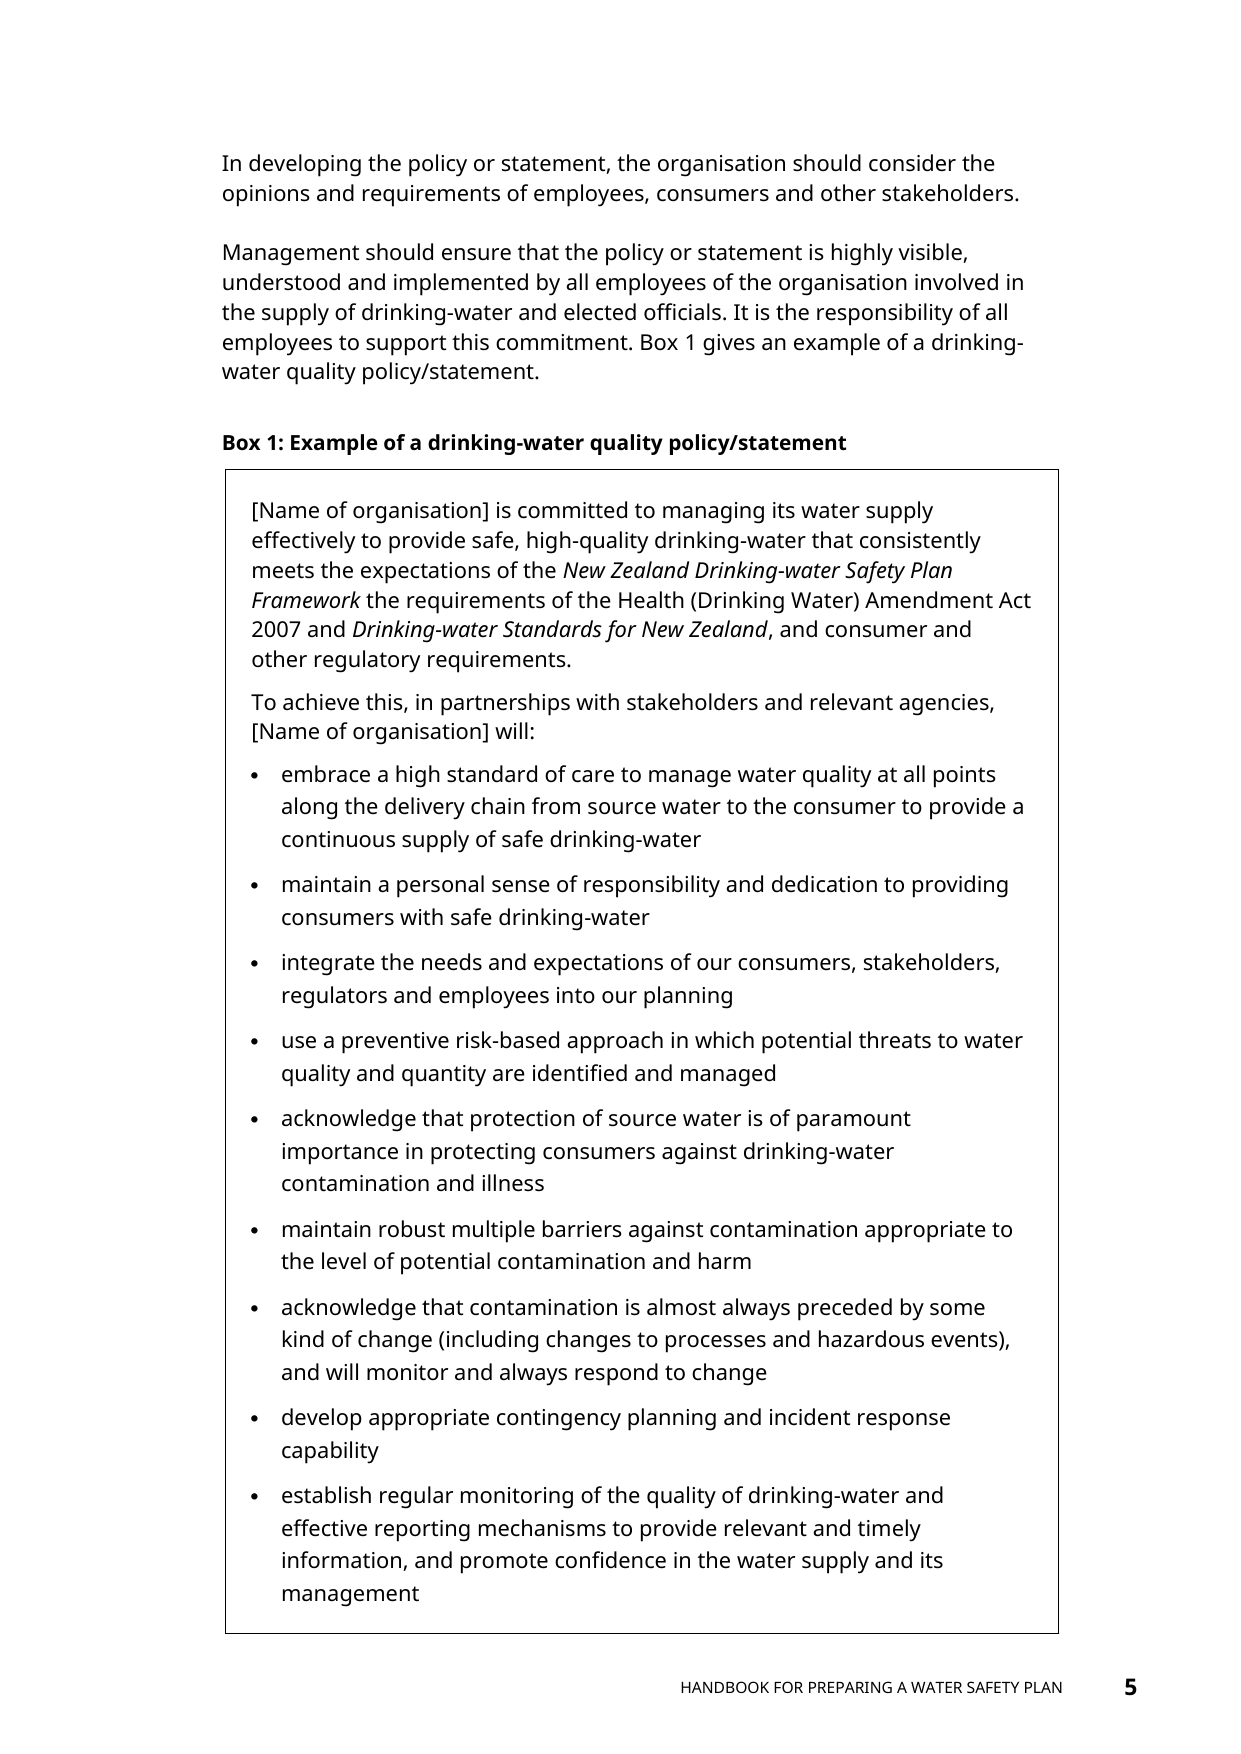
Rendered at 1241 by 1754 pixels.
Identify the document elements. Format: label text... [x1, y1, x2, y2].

text maintain robust multiple barriers against contamination appropriate to the level of potential contamination and harm [226, 1188, 1058, 1266]
text establish regular monitoring of the quality of drinking-water and effective reporting mechanisms to provide relevant and timely information, and promote confidence in the water supply and its management [226, 1454, 1058, 1633]
text embrace a high standard of care to manage water quality at all points along the delivery chain from source water to the consumer to provide a continuous supply of safe drinking-water [226, 733, 1058, 843]
text [Name of organisation] is committed to managing its water supply effectively to provide safe, high-quality drinking-water that consistently meets the expectations of the New Zealand Drinking-water Safety Plan Framework the requirements of the Health (Drinking Water) Amendment Act 2007 and Drinking-water Standards for New Zealand, and consumer and other regulatory requirements. [226, 470, 1058, 661]
text To achieve this, in partnerships with stakeholders and relevant agencies, [Name of organisation] will: [226, 661, 1058, 733]
text integrate the needs and expectations of our consumers, stakeholders, regulators and employees into our planning [226, 921, 1058, 999]
text acknowledge that contamination is almost always preceded by some kind of change (including changes to processes and hazardous events), and will monitor and always respond to change [226, 1266, 1058, 1376]
text In developing the policy or statement, the organisation should consider the opinions and requirements of employees, consumers and other stakeholders. [222, 148, 1063, 207]
text acknowledge that protection of source water is of paramount importance in protecting consumers against drinking-water contamination and illness [226, 1077, 1058, 1188]
text develop appropriate contingency planning and incident response capability [226, 1376, 1058, 1454]
text maintain a personal sense of responsibility and dedication to providing consumers with safe drinking-water [226, 843, 1058, 921]
text use a preventive risk-based approach in which potential threats to water quality and quantity are identified and managed [226, 999, 1058, 1077]
title Box 1: Example of a drinking-water quality policy/statement [222, 428, 1063, 457]
text Management should ensure that the policy or statement is highly visible, understood and implemented by all employees of the organisation involved in the supply of drinking-water and elected officials. It is the responsibility of all employees to support this commitment. Box 1 gives an example of a drinking-water quality policy/statement. [222, 237, 1063, 386]
